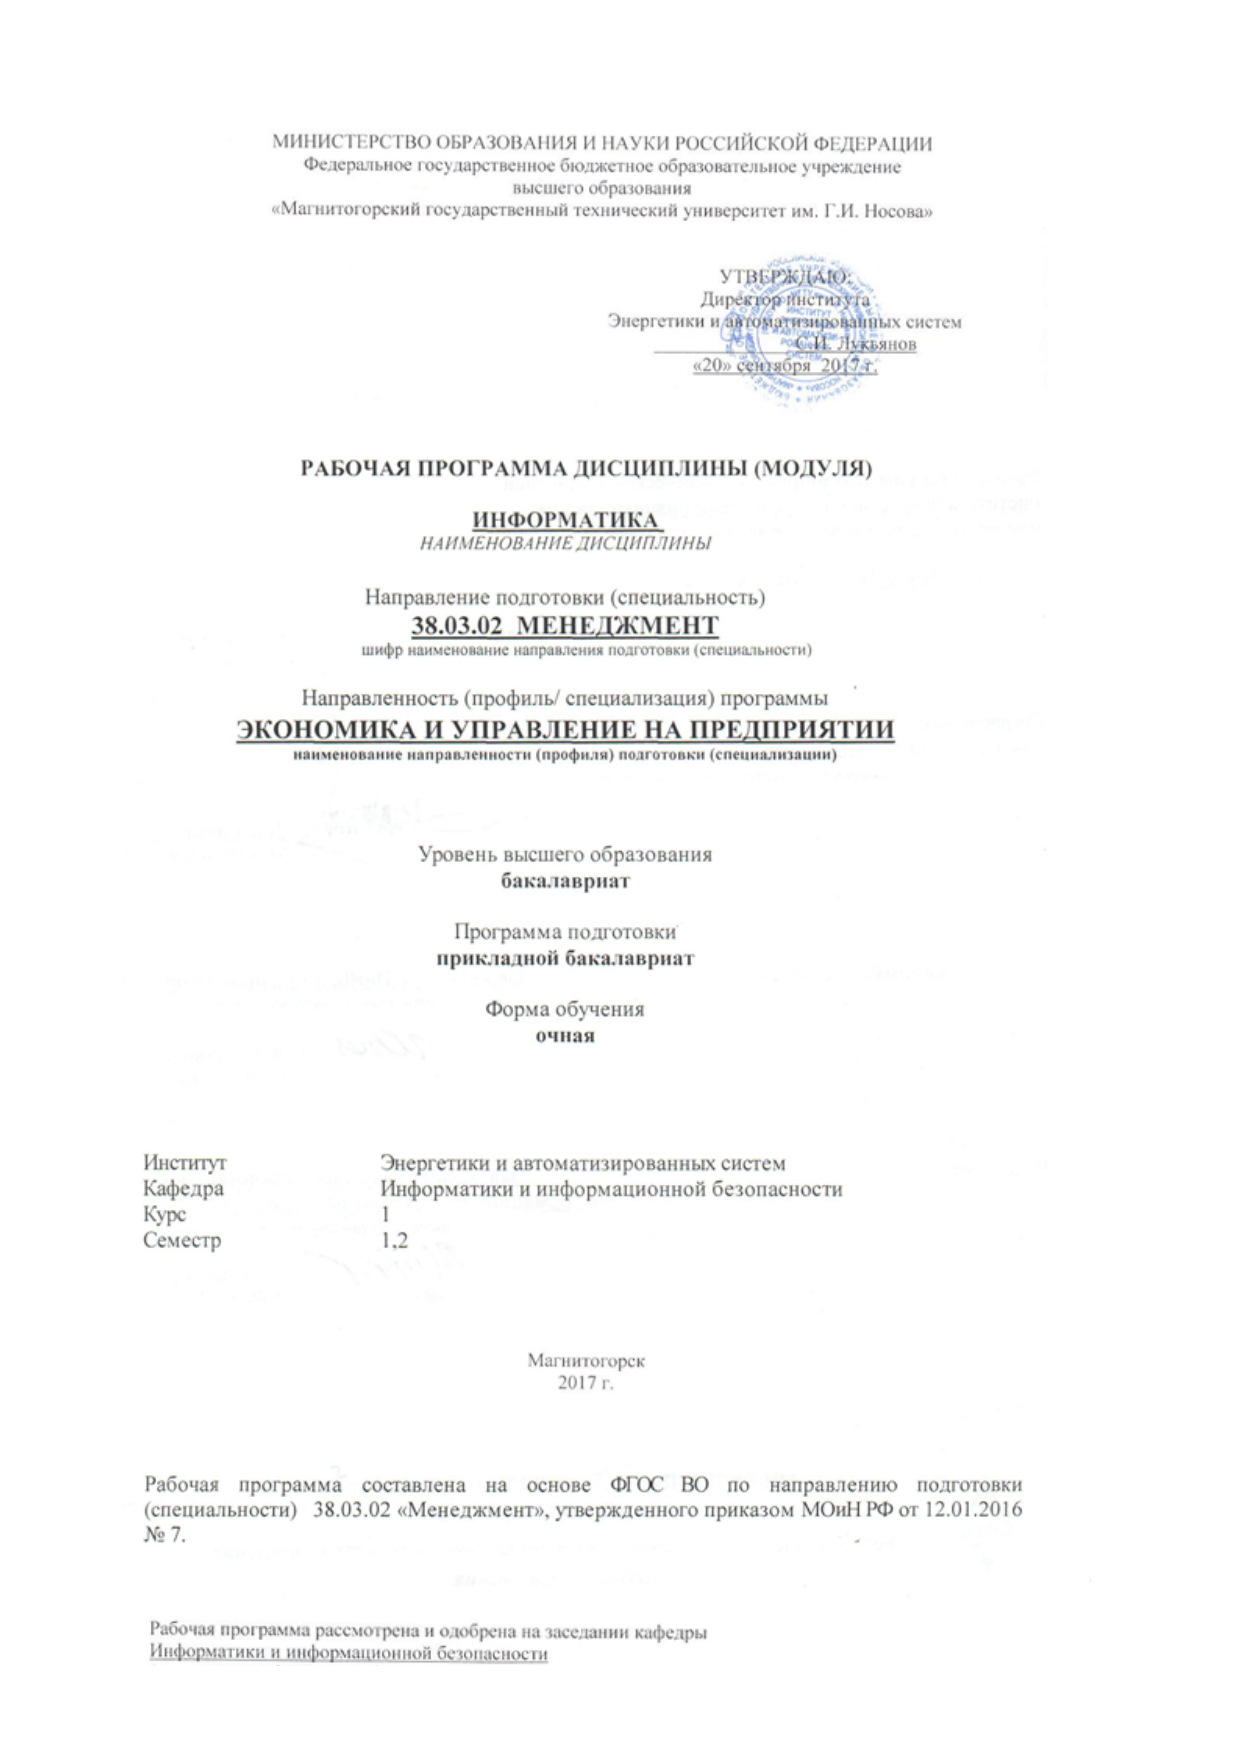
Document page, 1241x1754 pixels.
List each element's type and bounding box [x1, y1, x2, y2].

picture [118, 1459, 1092, 1666]
picture [118, 88, 1058, 1456]
